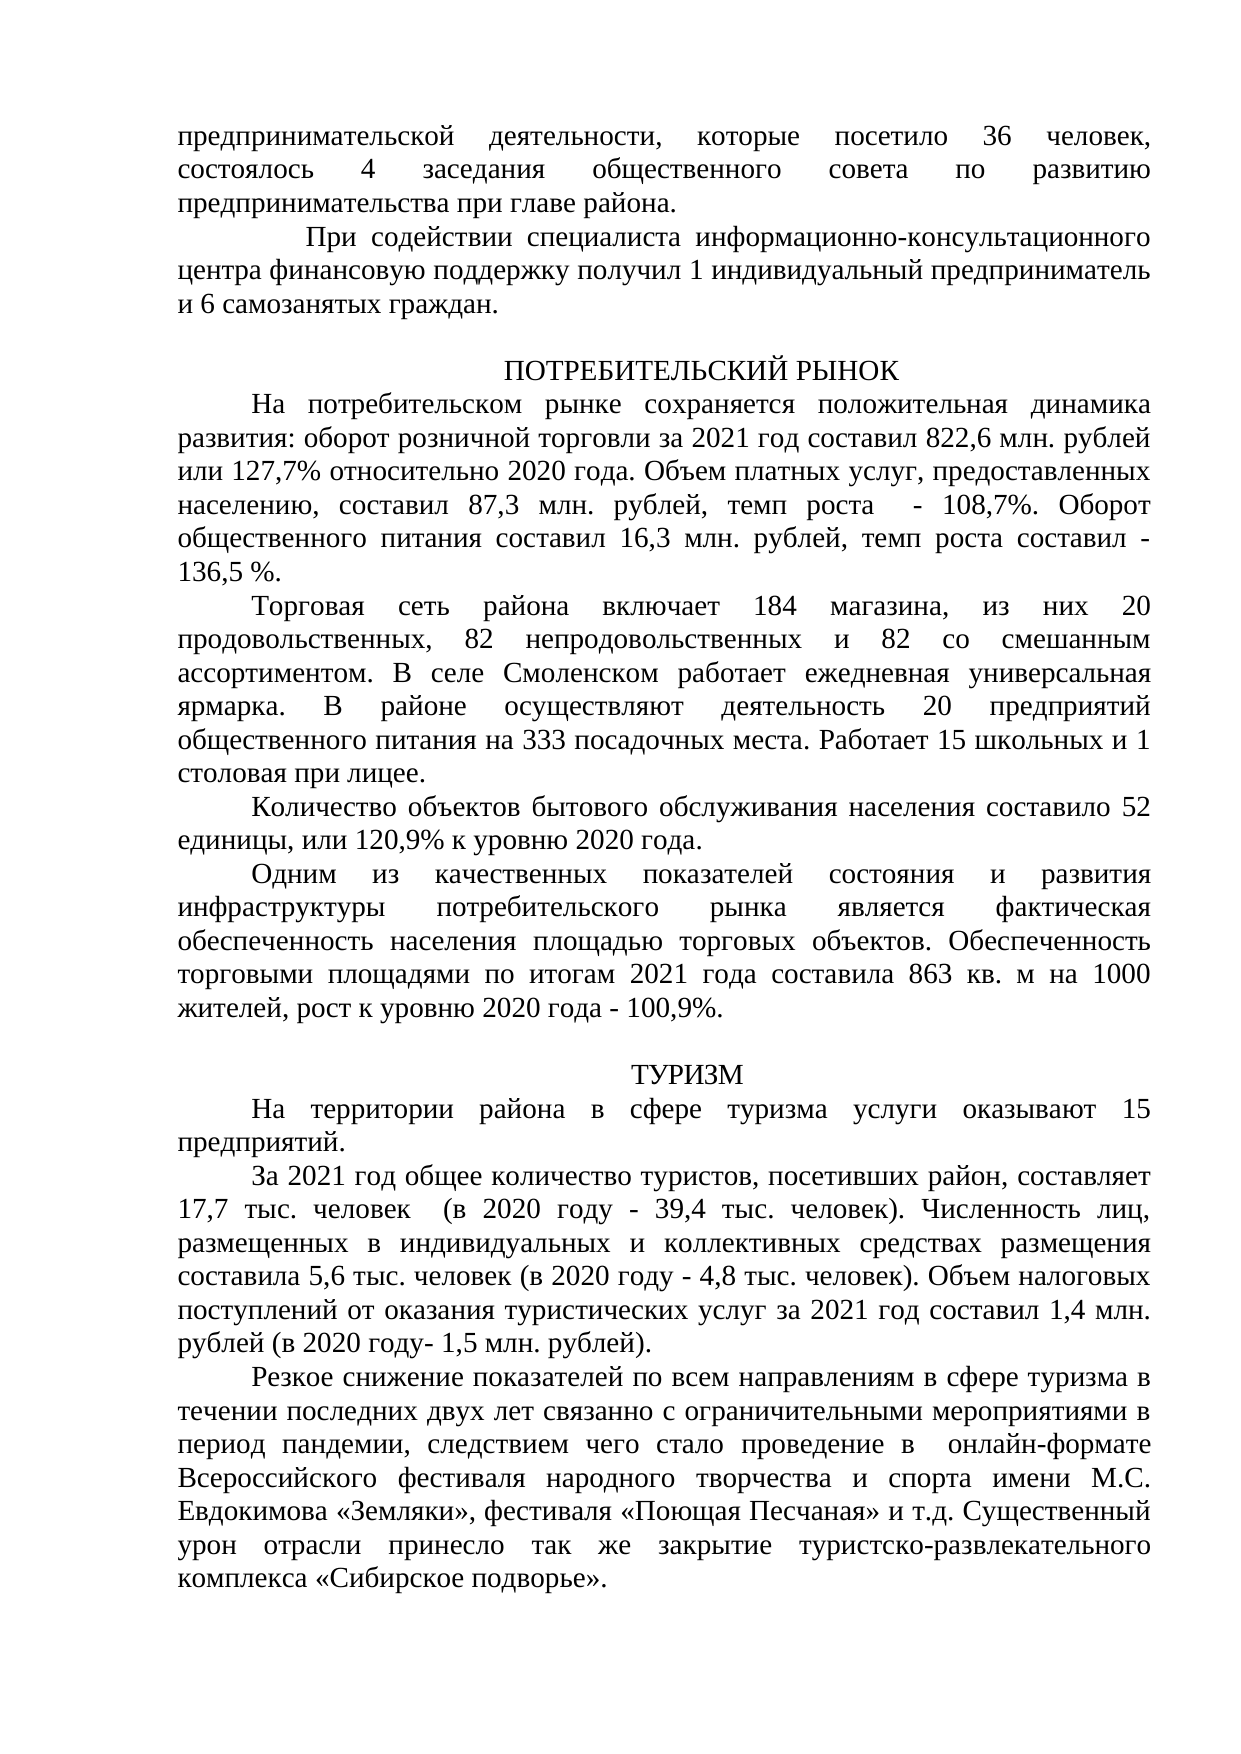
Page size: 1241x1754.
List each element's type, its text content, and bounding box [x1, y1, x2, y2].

text На территории района в сфере туризма услуги оказывают 15 предприятий. [177, 1091, 1152, 1158]
subtitle ПОТРЕБИТЕЛЬСКИЙ РЫНОК [177, 353, 1152, 386]
text Торговая сеть района включает 184 магазина, из них 20 продовольственных, 82 непродовольственных и 82 со смешанным ассортиментом. В селе Смоленском работает ежедневная универсальная ярмарка. В районе осуществляют деятельность 20 предприятий общественного питания на 333 посадочных места. Работает 15 школьных и 1 столовая при лицее. [177, 588, 1152, 789]
text ТУРИЗМ [177, 1057, 1141, 1091]
text Количество объектов бытового обслуживания населения составило 52 единицы, или 120,9% к уровню 2020 года. [177, 789, 1152, 856]
text За 2021 год общее количество туристов, посетивших район, составляет 17,7 тыс. человек (в 2020 году - 39,4 тыс. человек). Численность лиц, размещенных в индивидуальных и коллективных средствах размещения составила 5,6 тыс. человек (в 2020 году - 4,8 тыс. человек). Объем налоговых поступлений от оказания туристических услуг за 2021 год составил 1,4 млн. рублей (в 2020 году- 1,5 млн. рублей). [177, 1158, 1152, 1359]
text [177, 118, 1152, 219]
text Одним из качественных показателей состояния и развития инфраструктуры потребительского рынка является фактическая обеспеченность населения площадью торговых объектов. Обеспеченность торговыми площадями по итогам 2021 года составила 863 кв. м на 1000 жителей, рост к уровню 2020 года - 100,9%. [177, 856, 1152, 1024]
text На потребительском рынке сохраняется положительная динамика развития: оборот розничной торговли за 2021 год составил 822,6 млн. рублей или 127,7% относительно 2020 года. Объем платных услуг, предоставленных населению, составил 87,3 млн. рублей, темп роста - 108,7%. Оборот общественного питания составил 16,3 млн. рублей, темп роста составил - 136,5 %. [177, 386, 1152, 588]
text Резкое снижение показателей по всем направлениям в сфере туризма в течении последних двух лет связанно с ограничительными мероприятиями в период пандемии, следствием чего стало проведение в онлайн-формате Всероссийского фестиваля народного творчества и спорта имени М.С. Евдокимова «Земляки», фестиваля «Поющая Песчаная» и т.д. Существенный урон отрасли принесло так же закрытие туристско-развлекательного комплекса «Сибирское подворье». [177, 1359, 1152, 1594]
text При содействии специалиста информационно-консультационного центра финансовую поддержку получил 1 индивидуальный предприниматель и 6 самозанятых граждан. [177, 219, 1152, 319]
